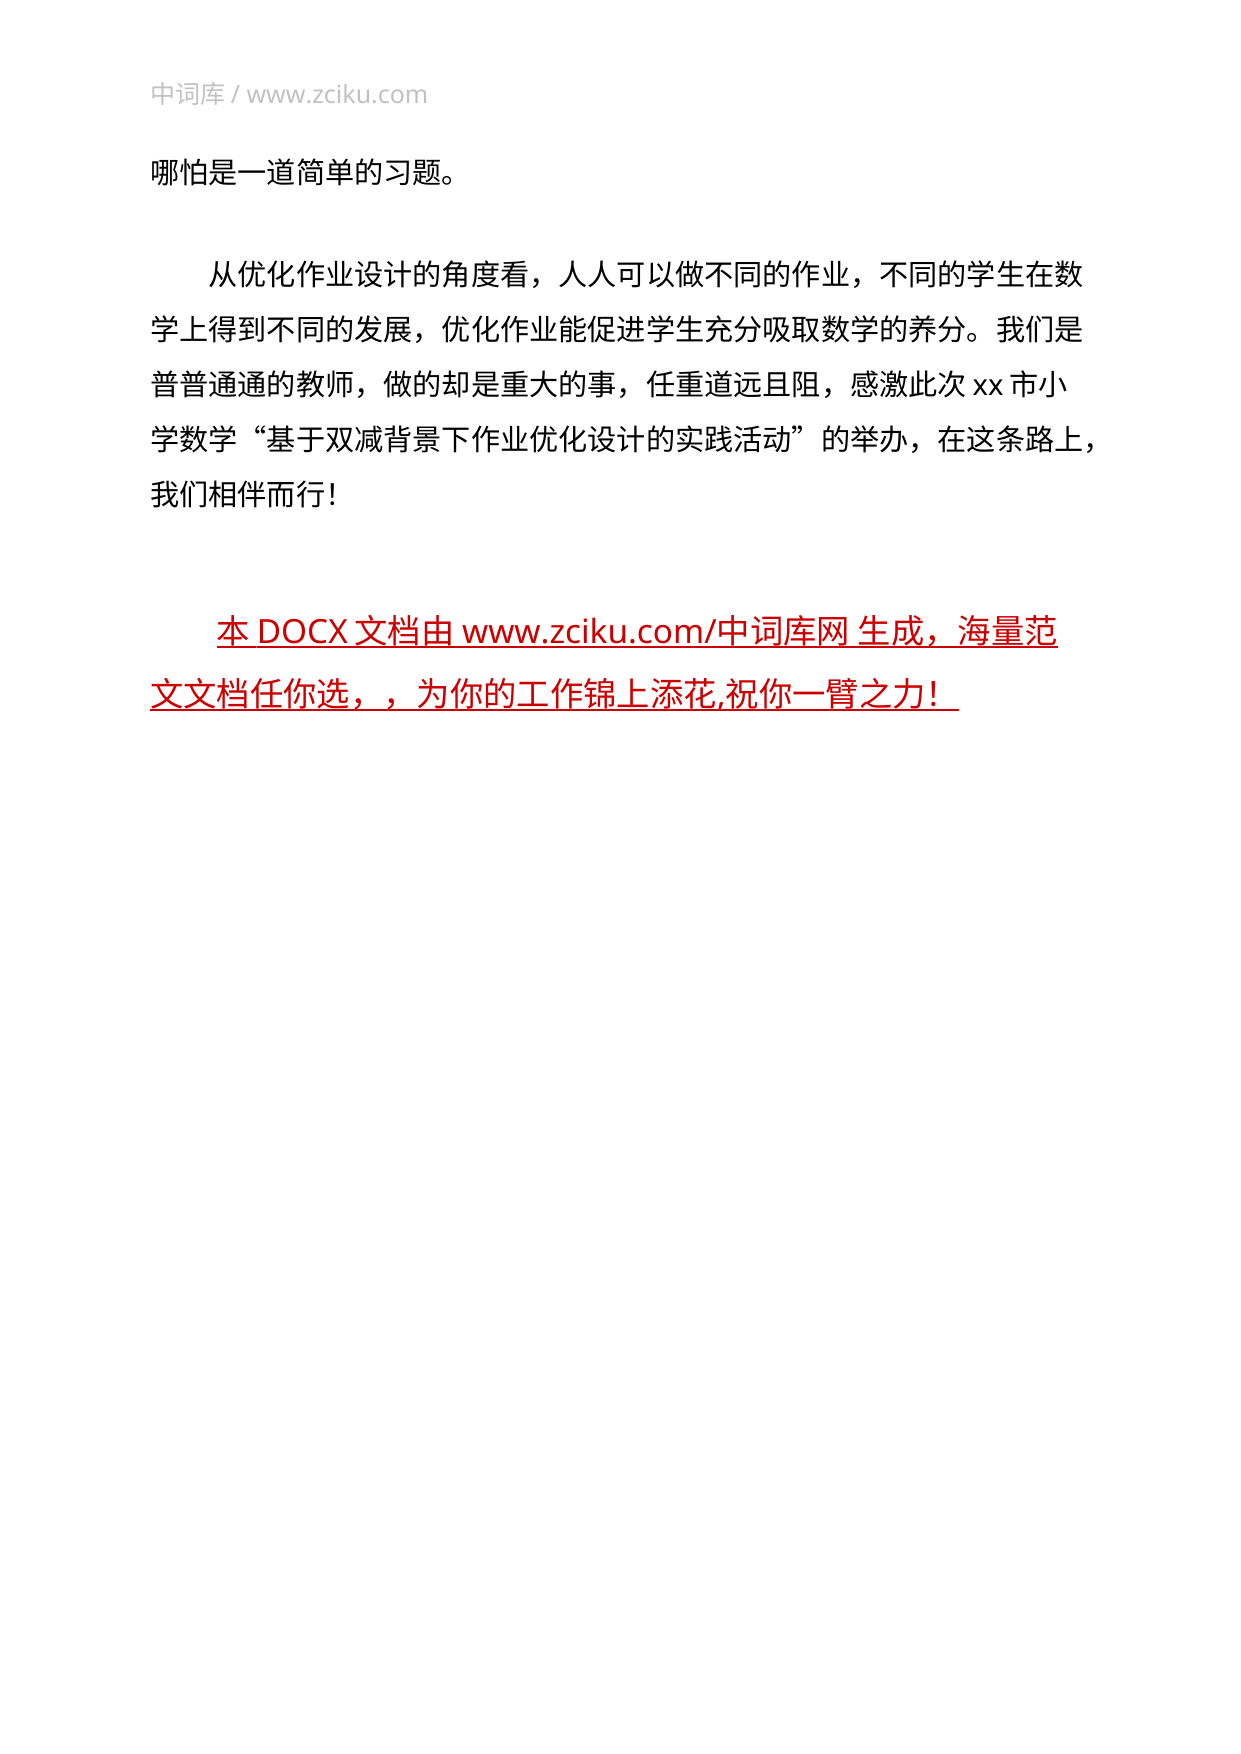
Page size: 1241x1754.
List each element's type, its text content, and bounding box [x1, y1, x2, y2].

text 从优化作业设计的角度看，人人可以做不同的作业，不同的学生在数学上得到不同的发展，优化作业能促进学生充分吸取数学的养分。我们是普普通通的教师，做的却是重大的事，任重道远且阻，感激此次xx市小学数学“基于双减背景下作业优化设计的实践活动”的举办，在这条路上，我们相伴而行！ [150, 252, 1090, 514]
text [150, 150, 1090, 192]
text 本DOCX文档由 www.zciku.com/中词库网 生成，海量范文文档任你选，，为你的工作锦上添花,祝你一臂之力！ [150, 604, 1090, 716]
